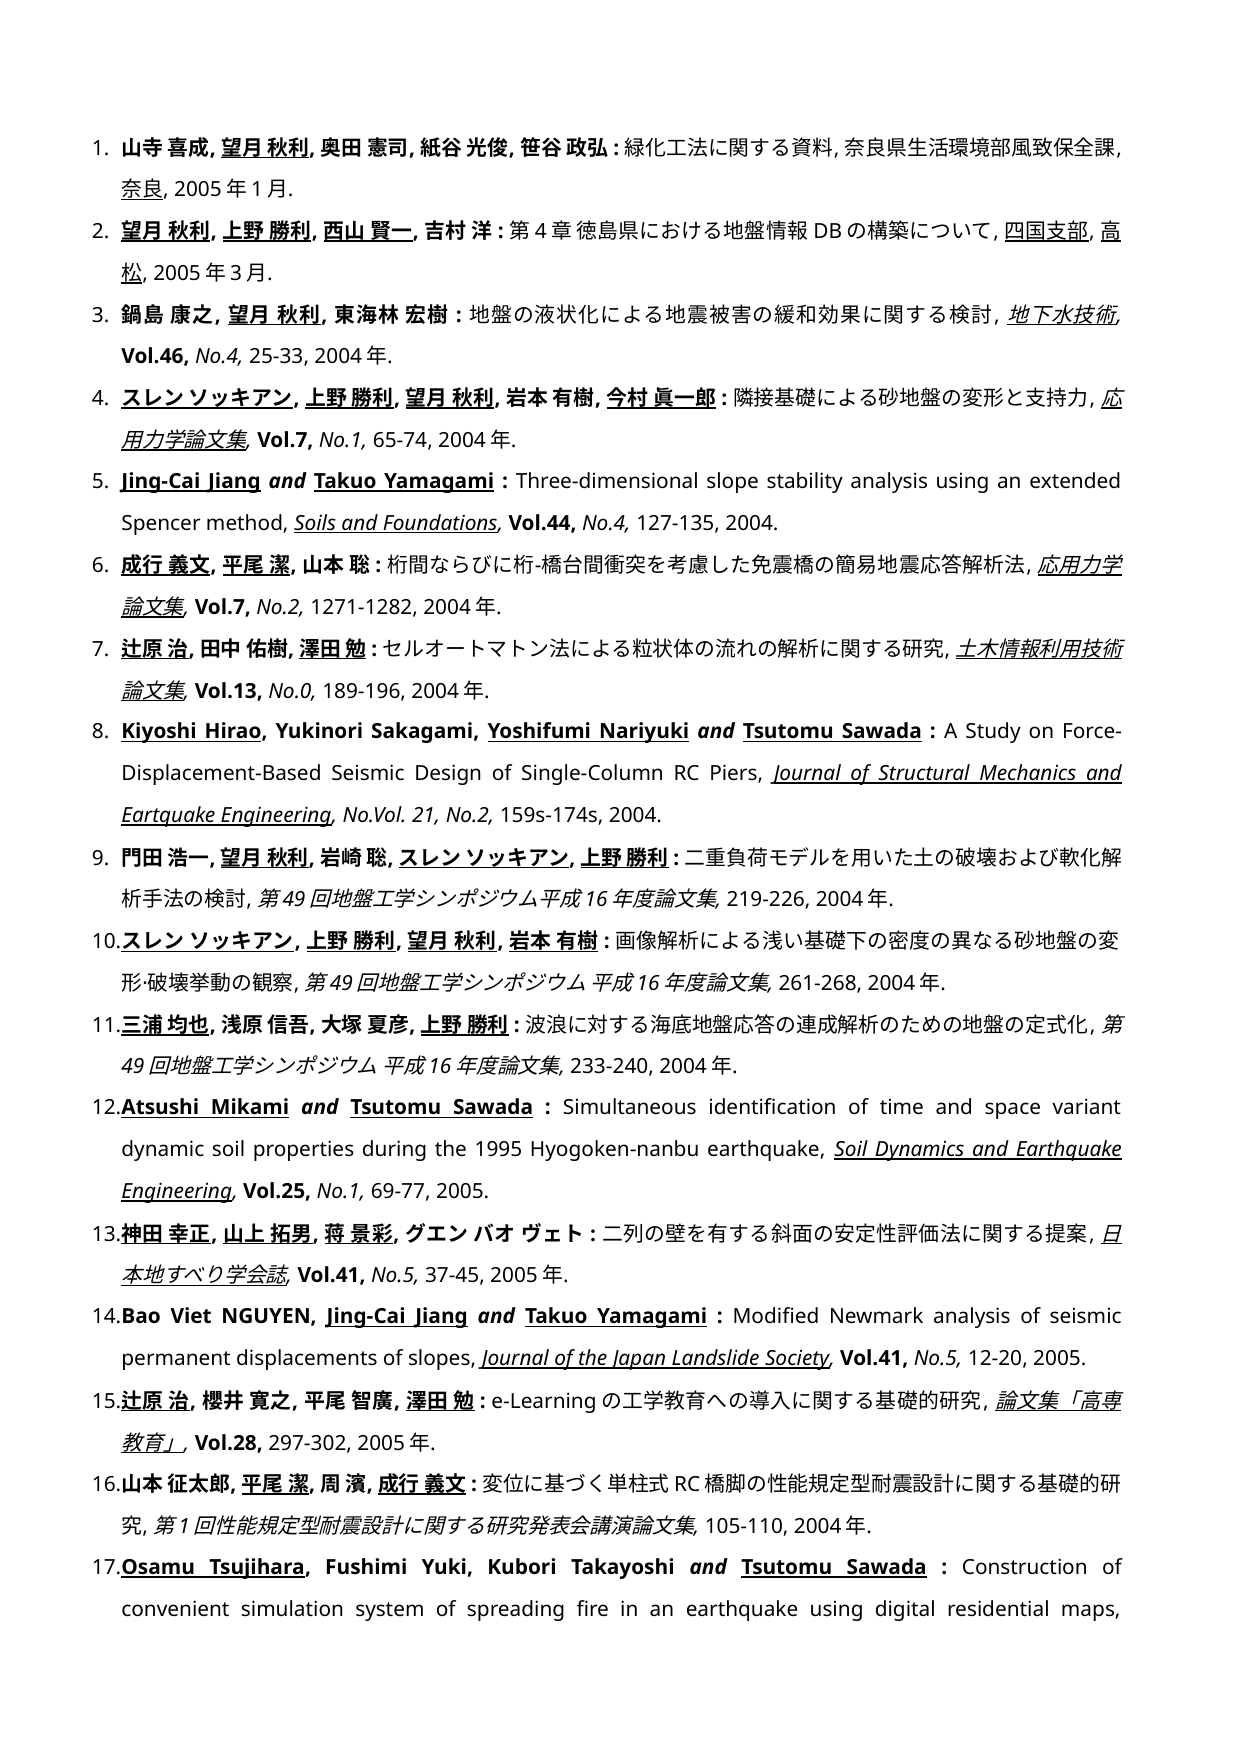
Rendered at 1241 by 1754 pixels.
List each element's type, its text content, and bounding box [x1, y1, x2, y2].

list スレン ソッキアン, 上野 勝利, 望月 秋利, 岩本 有樹 : 画像解析による浅い基礎下の密度の異なる砂地盤の変形·破壊挙動の観察, 第49回地盤工学シンポジウム 平成16年度論文集, 261-268, 2004年. [92, 919, 1122, 1002]
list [92, 1545, 1122, 1629]
list 山寺 喜成, 望月 秋利, 奥田 憲司, 紙谷 光俊, 笹谷 政弘 : 緑化工法に関する資料, 奈良県生活環境部風致保全課, 奈良, 2005年1月. [92, 125, 1122, 209]
list 辻原 治, 田中 佑樹, 澤田 勉 : セルオートマトン法による粒状体の流れの解析に関する研究, 土木情報利用技術論文集, Vol.13, No.0, 189-196, 2004年. [92, 626, 1122, 710]
list 望月 秋利, 上野 勝利, 西山 賢一, 吉村 洋 : 第4章 徳島県における地盤情報DBの構築について, 四国支部, 高松, 2005年3月. [92, 209, 1122, 292]
list Atsushi Mikami and Tsutomu Sawada : Simultaneous identification of time and space variant dynamic soil properties during the 1995 Hyogoken-nanbu earthquake, Soil Dynamics and Earthquake Engineering, Vol.25, No.1, 69-77, 2005. [92, 1086, 1122, 1211]
list Kiyoshi Hirao, Yukinori Sakagami, Yoshifumi Nariyuki and Tsutomu Sawada : A Study on Force-Displacement-Based Seismic Design of Single-Column RC Piers, Journal of Structural Mechanics and Eartquake Engineering, No.Vol. 21, No.2, 159s-174s, 2004. [92, 710, 1122, 835]
list スレン ソッキアン, 上野 勝利, 望月 秋利, 岩本 有樹, 今村 眞一郎 : 隣接基礎による砂地盤の変形と支持力, 応用力学論文集, Vol.7, No.1, 65-74, 2004年. [92, 376, 1122, 459]
list 山本 征太郎, 平尾 潔, 周 濱, 成行 義文 : 変位に基づく単柱式RC橋脚の性能規定型耐震設計に関する基礎的研究, 第1回性能規定型耐震設計に関する研究発表会講演論文集, 105-110, 2004年. [92, 1462, 1122, 1545]
list Bao Viet NGUYEN, Jing-Cai Jiang and Takuo Yamagami : Modified Newmark analysis of seismic permanent displacements of slopes, Journal of the Japan Landslide Society, Vol.41, No.5, 12-20, 2005. [92, 1295, 1122, 1378]
list 成行 義文, 平尾 潔, 山本 聡 : 桁間ならびに桁-橋台間衝突を考慮した免震橋の簡易地震応答解析法, 応用力学論文集, Vol.7, No.2, 1271-1282, 2004年. [92, 543, 1122, 626]
list 門田 浩一, 望月 秋利, 岩崎 聡, スレン ソッキアン, 上野 勝利 : 二重負荷モデルを用いた土の破壊および軟化解析手法の検討, 第49回地盤工学シンポジウム平成16年度論文集, 219-226, 2004年. [92, 835, 1122, 919]
list 三浦 均也, 浅原 信吾, 大塚 夏彦, 上野 勝利 : 波浪に対する海底地盤応答の連成解析のための地盤の定式化, 第49回地盤工学シンポジウム 平成16年度論文集, 233-240, 2004年. [92, 1002, 1122, 1086]
list Jing-Cai Jiang and Takuo Yamagami : Three-dimensional slope stability analysis using an extended Spencer method, Soils and Foundations, Vol.44, No.4, 127-135, 2004. [92, 459, 1122, 543]
list 辻原 治, 櫻井 寛之, 平尾 智廣, 澤田 勉 : e-Learningの工学教育への導入に関する基礎的研究, 論文集「高専教育」, Vol.28, 297-302, 2005年. [92, 1378, 1122, 1462]
list 鍋島 康之, 望月 秋利, 東海林 宏樹 : 地盤の液状化による地震被害の緩和効果に関する検討, 地下水技術, Vol.46, No.4, 25-33, 2004年. [92, 292, 1122, 376]
list 神田 幸正, 山上 拓男, 蒋 景彩, グエン バオ ヴェト : 二列の壁を有する斜面の安定性評価法に関する提案, 日本地すべり学会誌, Vol.41, No.5, 37-45, 2005年. [92, 1211, 1122, 1295]
